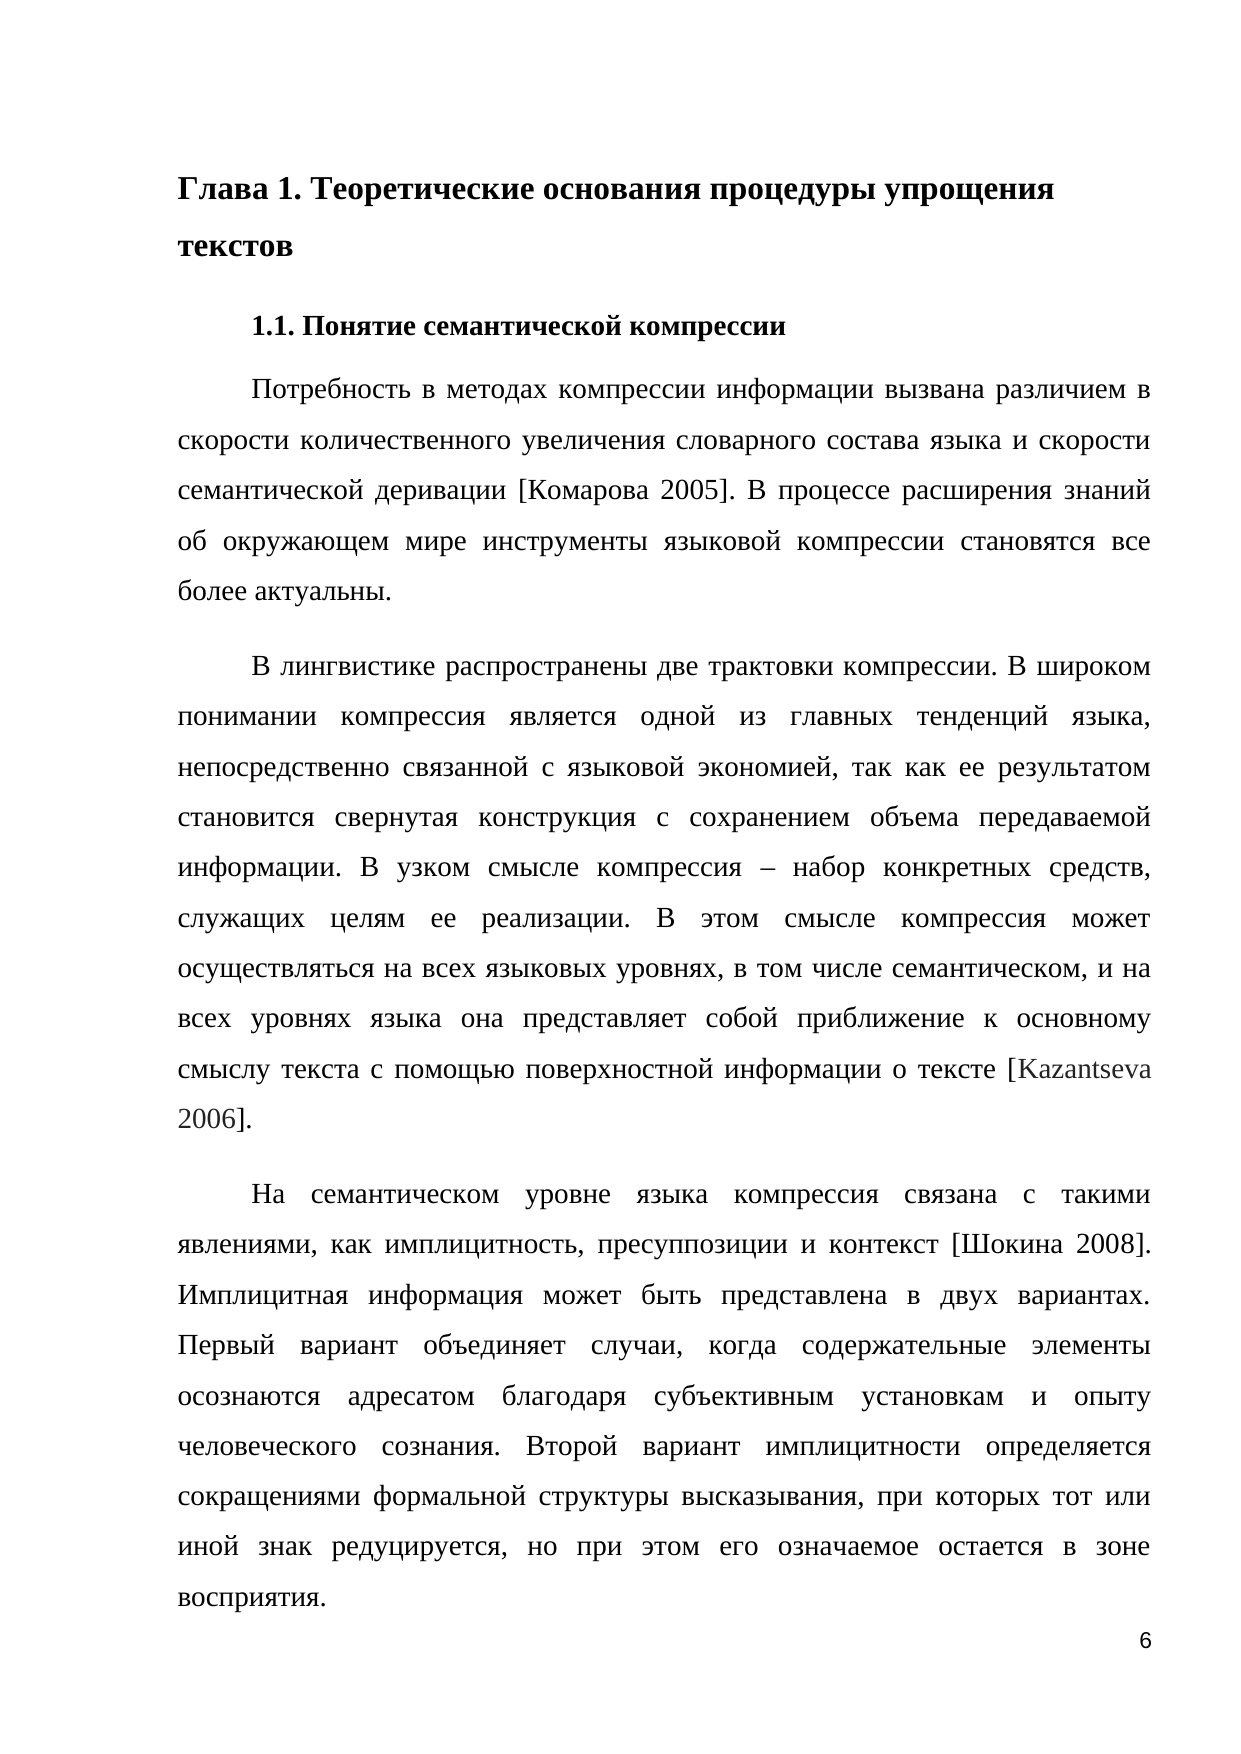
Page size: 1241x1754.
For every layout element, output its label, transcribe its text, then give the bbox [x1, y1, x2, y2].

text В лингвистике распространены две трактовки компрессии. В широком понимании компрессия является одной из главных тенденций языка, непосредственно связанной с языковой экономией, так как ее результатом становится свернутая конструкция с сохранением объема передаваемой информации. В узком смысле компрессия – набор конкретных средств, служащих целям ее реализации. В этом смысле компрессия может осуществляться на всех языковых уровнях, в том числе семантическом, и на всех уровнях языка она представляет собой приближение к основному смыслу текста с помощью поверхностной информации о тексте [Kazantseva 2006]. [177, 648, 1152, 1134]
text На семантическом уровне языка компрессия связана с такими явлениями, как имплицитность, пресуппозиции и контекст [Шокина 2008]. Имплицитная информация может быть представлена в двух вариантах. Первый вариант объединяет случаи, когда содержательные элементы осознаются адресатом благодаря субъективным установкам и опыту человеческого сознания. Второй вариант имплицитности определяется сокращениями формальной структуры высказывания, при которых тот или иной знак редуцируется, но при этом его означаемое остается в зоне восприятия. [177, 1176, 1152, 1612]
subtitle Глава 1. Теоретические основания процедуры упрощения текстов [177, 168, 1152, 264]
subtitle 1.1. Понятие семантической компрессии [177, 308, 1152, 342]
text Потребность в методах компрессии информации вызвана различием в скорости количественного увеличения словарного состава языка и скорости семантической деривации [Комарова 2005]. В процессе расширения знаний об окружающем мире инструменты языковой компрессии становятся все более актуальны. [177, 372, 1152, 606]
